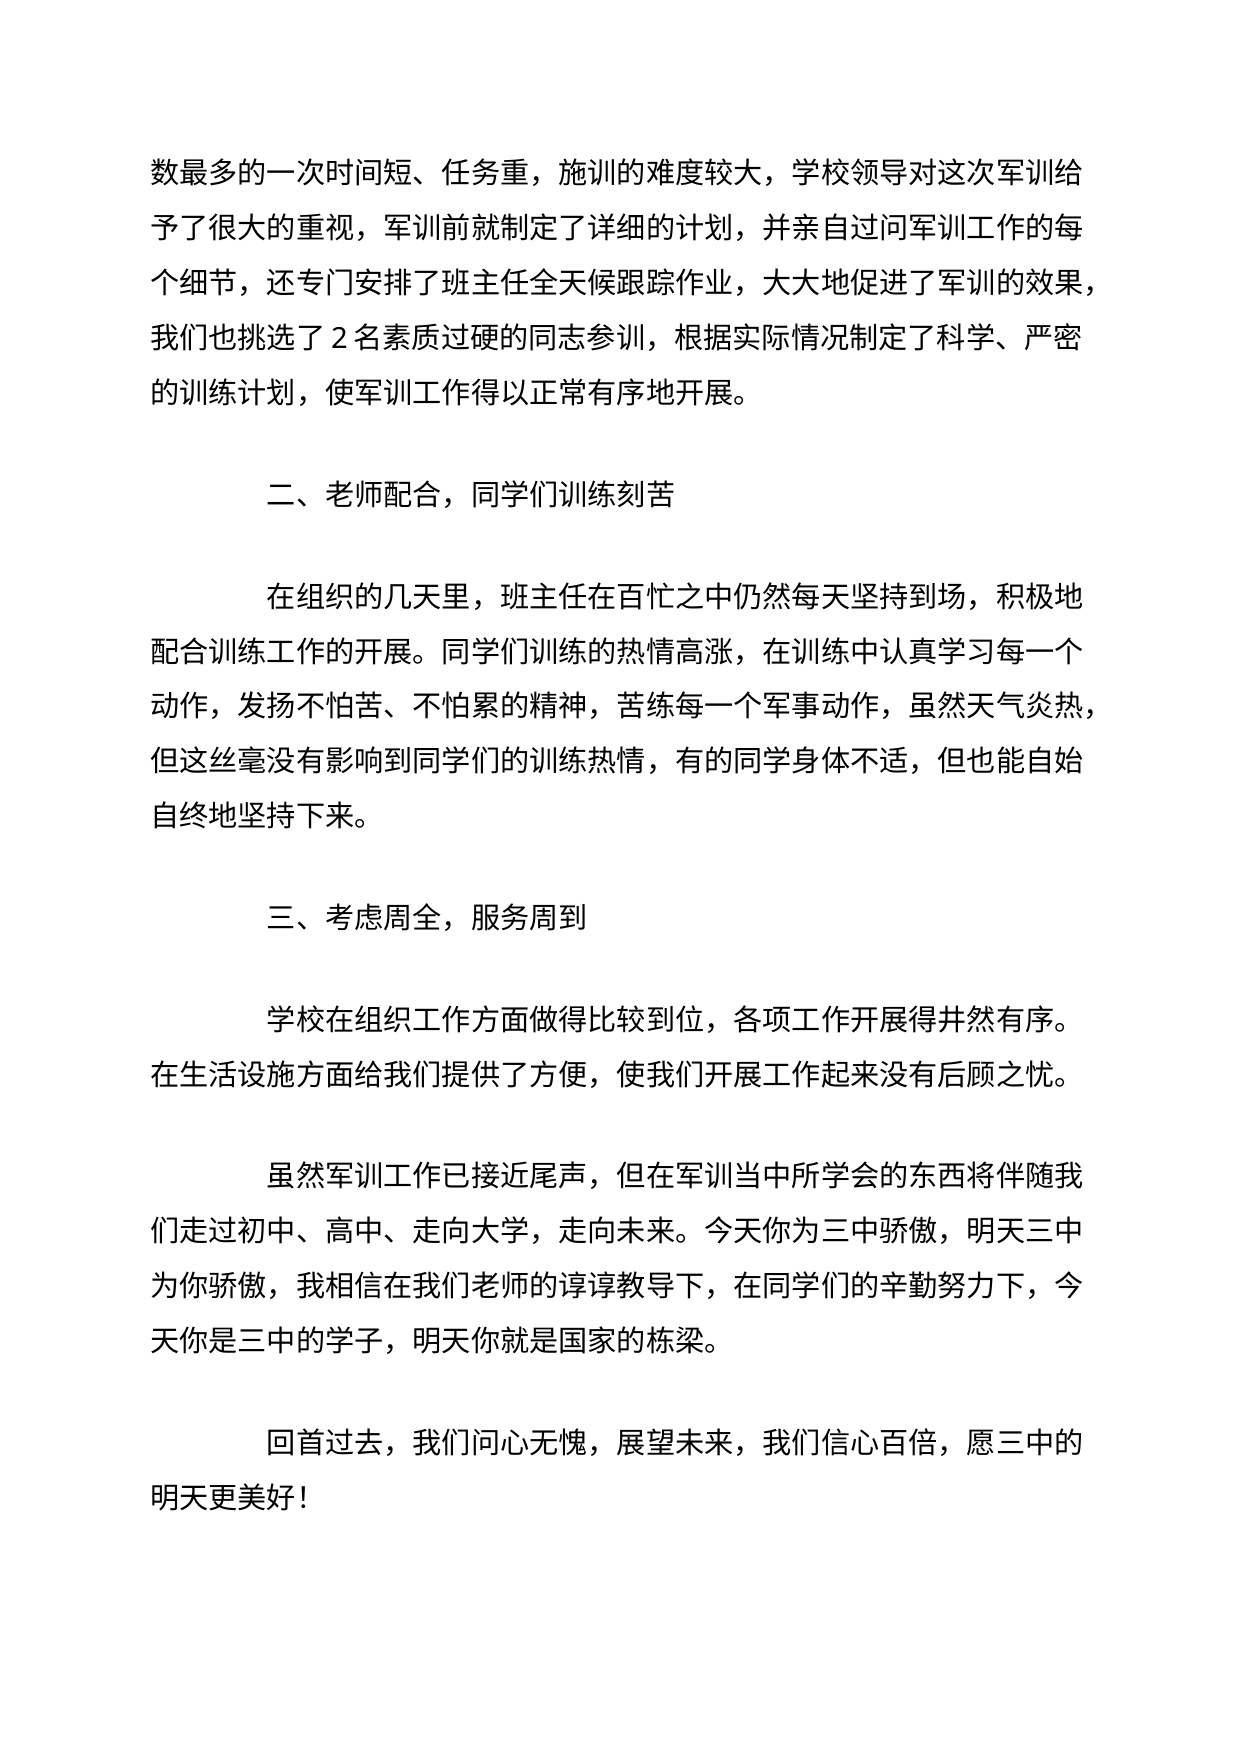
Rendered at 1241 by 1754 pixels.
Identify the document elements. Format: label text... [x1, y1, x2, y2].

text 二、老师配合，同学们训练刻苦 [150, 471, 1090, 514]
text 回首过去，我们问心无愧，展望未来，我们信心百倍，愿三中的明天更美好！ [150, 1419, 1090, 1517]
text 在组织的几天里，班主任在百忙之中仍然每天坚持到场，积极地配合训练工作的开展。同学们训练的热情高涨，在训练中认真学习每一个动作，发扬不怕苦、不怕累的精神，苦练每一个军事动作，虽然天气炎热，但这丝毫没有影响到同学们的训练热情，有的同学身体不适，但也能自始自终地坚持下来。 [150, 573, 1090, 835]
text 三、考虑周全，服务周到 [150, 894, 1090, 937]
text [150, 150, 1090, 412]
text 虽然军训工作已接近尾声，但在军训当中所学会的东西将伴随我们走过初中、高中、走向大学，走向未来。今天你为三中骄傲，明天三中为你骄傲，我相信在我们老师的谆谆教导下，在同学们的辛勤努力下，今天你是三中的学子，明天你就是国家的栋梁。 [150, 1153, 1090, 1360]
text 学校在组织工作方面做得比较到位，各项工作开展得井然有序。在生活设施方面给我们提供了方便，使我们开展工作起来没有后顾之忧。 [150, 996, 1090, 1093]
